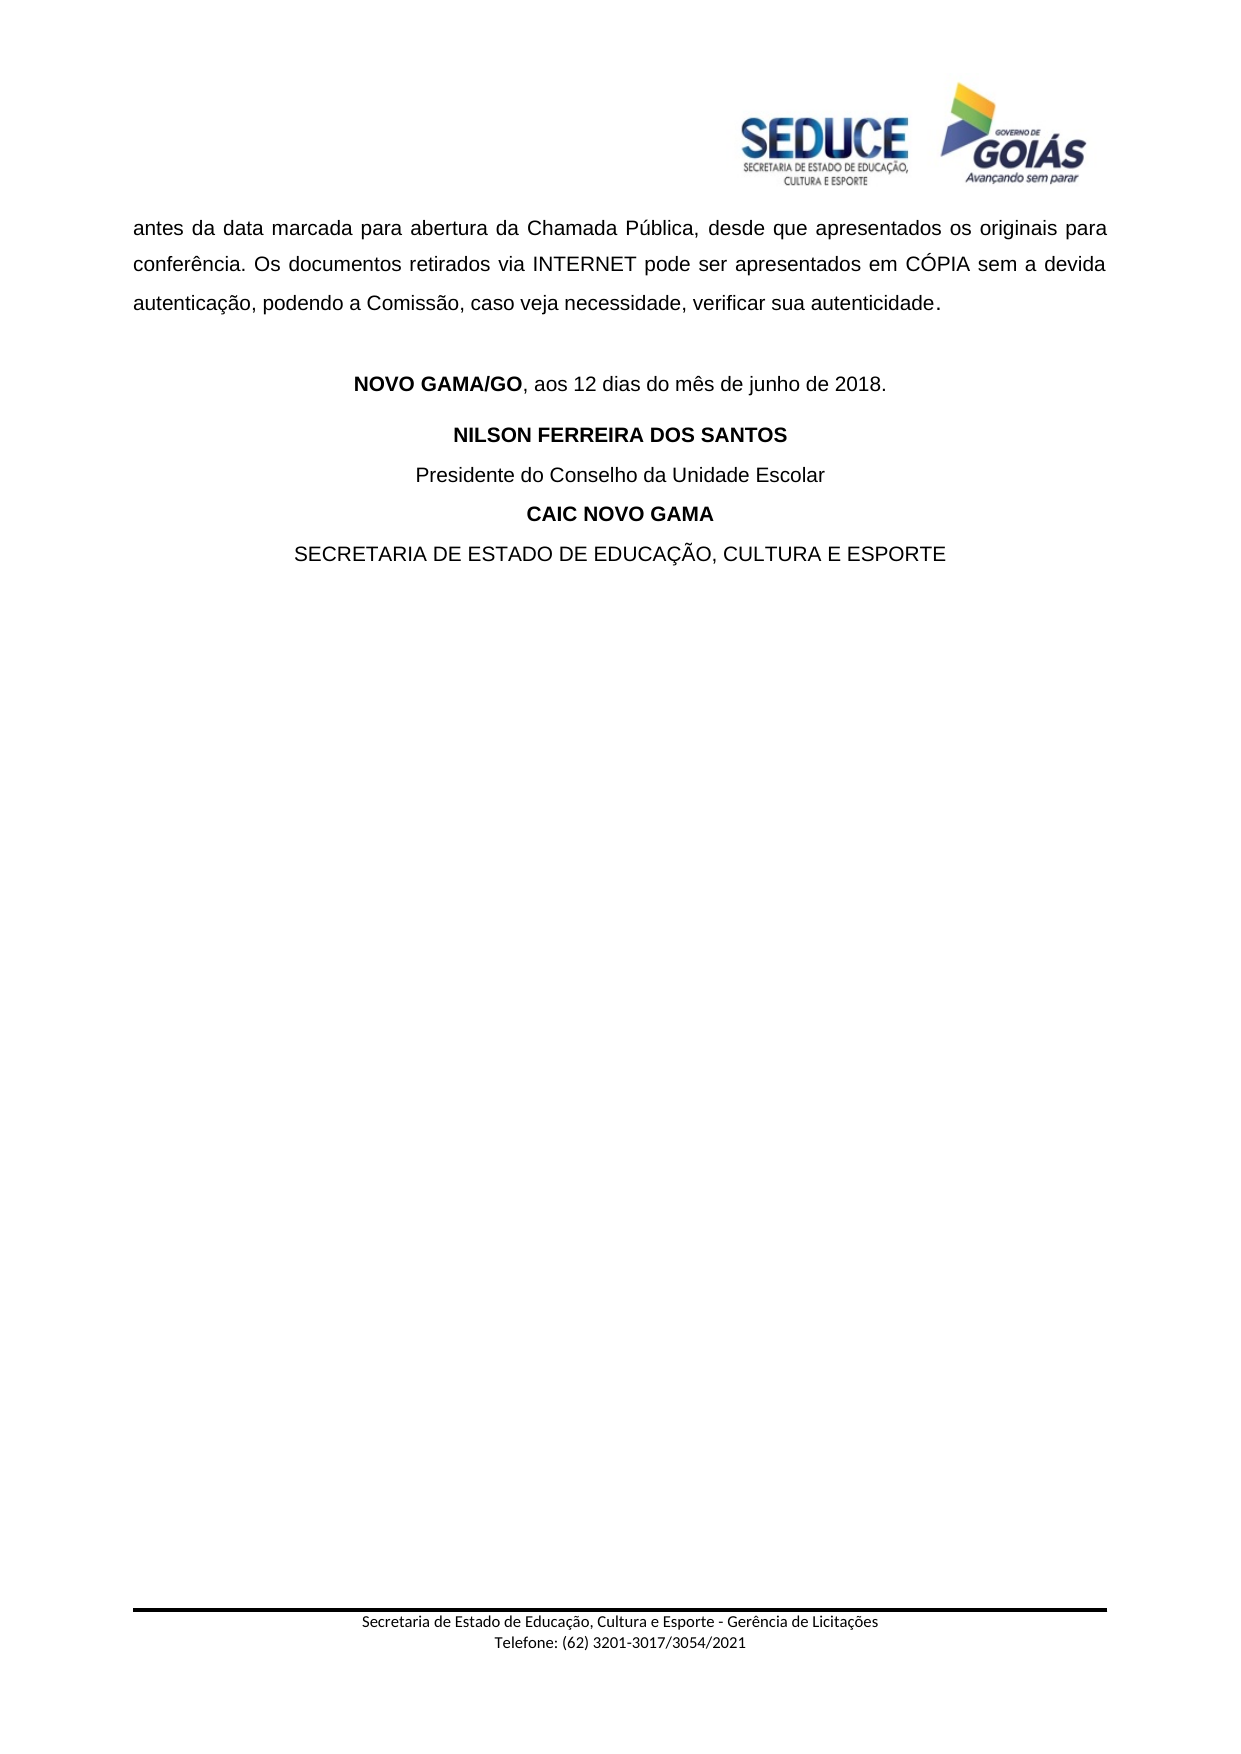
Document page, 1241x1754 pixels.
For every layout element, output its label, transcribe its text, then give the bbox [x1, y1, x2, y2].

text SECRETARIA DE ESTADO DE EDUCAÇÃO, CULTURA E ESPORTE [133, 542, 1107, 566]
text NILSON FERREIRA DOS SANTOS [133, 423, 1107, 447]
text Presidente do Conselho da Unidade Escolar [133, 463, 1107, 487]
text CAIC NOVO GAMA [133, 502, 1107, 526]
text NOVO GAMA/GO, aos 12 dias do mês de junho de 2018. [133, 372, 1107, 396]
picture [726, 73, 1108, 216]
